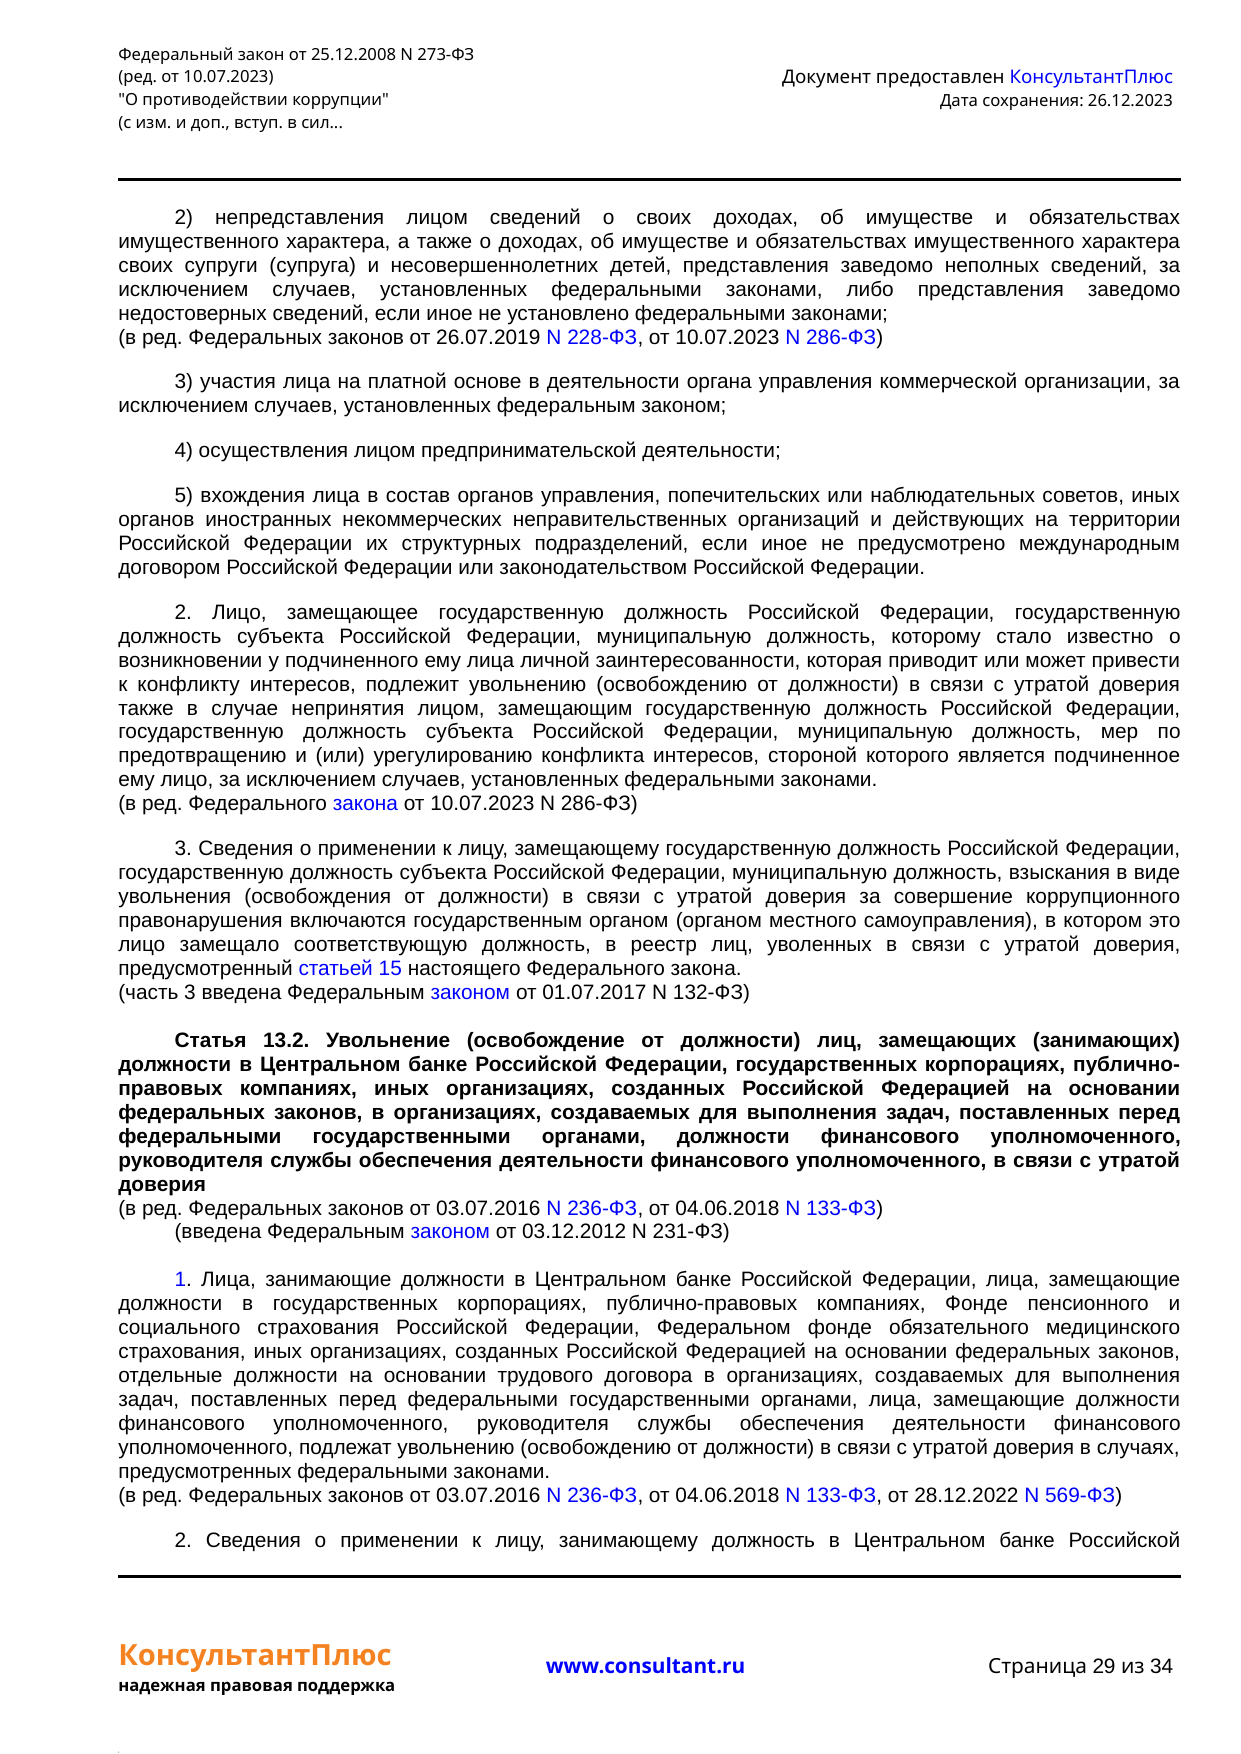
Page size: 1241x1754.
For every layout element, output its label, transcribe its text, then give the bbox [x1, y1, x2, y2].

text (в ред. Федерального закона от 10.07.2023 N 286-ФЗ) [118, 791, 1181, 815]
text (в ред. Федеральных законов от 03.07.2016 N 236-ФЗ, от 04.06.2018 N 133-ФЗ) [118, 1195, 1181, 1219]
text 2. Лицо, замещающее государственную должность Российской Федерации, государственную должность субъекта Российской Федерации, муниципальную должность, которому стало известно о возникновении у подчиненного ему лица личной заинтересованности, которая приводит или может привести к конфликту интересов, подлежит увольнению (освобождению от должности) в связи с утратой доверия также в случае непринятия лицом, замещающим государственную должность Российской Федерации, государственную должность субъекта Российской Федерации, муниципальную должность, мер по предотвращению и (или) урегулированию конфликта интересов, стороной которого является подчиненное ему лицо, за исключением случаев, установленных федеральными законами. [118, 599, 1181, 791]
title Статья 13.2. Увольнение (освобождение от должности) лиц, замещающих (занимающих) должности в Центральном банке Российской Федерации, государственных корпорациях, публично-правовых компаниях, иных организациях, созданных Российской Федерацией на основании федеральных законов, в организациях, создаваемых для выполнения задач, поставленных перед федеральными государственными органами, должности финансового уполномоченного, руководителя службы обеспечения деятельности финансового уполномоченного, в связи с утратой доверия [118, 1028, 1181, 1195]
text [118, 1528, 1181, 1552]
text 4) осуществления лицом предпринимательской деятельности; [118, 438, 1181, 462]
text (часть 3 введена Федеральным законом от 01.07.2017 N 132-ФЗ) [118, 980, 1181, 1004]
text (в ред. Федеральных законов от 26.07.2019 N 228-ФЗ, от 10.07.2023 N 286-ФЗ) [118, 324, 1181, 348]
text (введена Федеральным законом от 03.12.2012 N 231-ФЗ) [118, 1219, 1181, 1243]
text 1. Лица, занимающие должности в Центральном банке Российской Федерации, лица, замещающие должности в государственных корпорациях, публично-правовых компаниях, Фонде пенсионного и социального страхования Российской Федерации, Федеральном фонде обязательного медицинского страхования, иных организациях, созданных Российской Федерацией на основании федеральных законов, отдельные должности на основании трудового договора в организациях, создаваемых для выполнения задач, поставленных перед федеральными государственными органами, лица, замещающие должности финансового уполномоченного, руководителя службы обеспечения деятельности финансового уполномоченного, подлежат увольнению (освобождению от должности) в связи с утратой доверия в случаях, предусмотренных федеральными законами. [118, 1267, 1181, 1483]
text 3. Сведения о применении к лицу, замещающему государственную должность Российской Федерации, государственную должность субъекта Российской Федерации, муниципальную должность, взыскания в виде увольнения (освобождения от должности) в связи с утратой доверия за совершение коррупционного правонарушения включаются государственным органом (органом местного самоуправления), в котором это лицо замещало соответствующую должность, в реестр лиц, уволенных в связи с утратой доверия, предусмотренный статьей 15 настоящего Федерального закона. [118, 836, 1181, 980]
text 2) непредставления лицом сведений о своих доходах, об имуществе и обязательствах имущественного характера, а также о доходах, об имуществе и обязательствах имущественного характера своих супруги (супруга) и несовершеннолетних детей, представления заведомо неполных сведений, за исключением случаев, установленных федеральными законами, либо представления заведомо недостоверных сведений, если иное не установлено федеральными законами; [118, 205, 1181, 324]
text 5) вхождения лица в состав органов управления, попечительских или наблюдательных советов, иных органов иностранных некоммерческих неправительственных организаций и действующих на территории Российской Федерации их структурных подразделений, если иное не предусмотрено международным договором Российской Федерации или законодательством Российской Федерации. [118, 483, 1181, 579]
text 3) участия лица на платной основе в деятельности органа управления коммерческой организации, за исключением случаев, установленных федеральным законом; [118, 369, 1181, 417]
text (в ред. Федеральных законов от 03.07.2016 N 236-ФЗ, от 04.06.2018 N 133-ФЗ, от 28.12.2022 N 569-ФЗ) [118, 1483, 1181, 1507]
